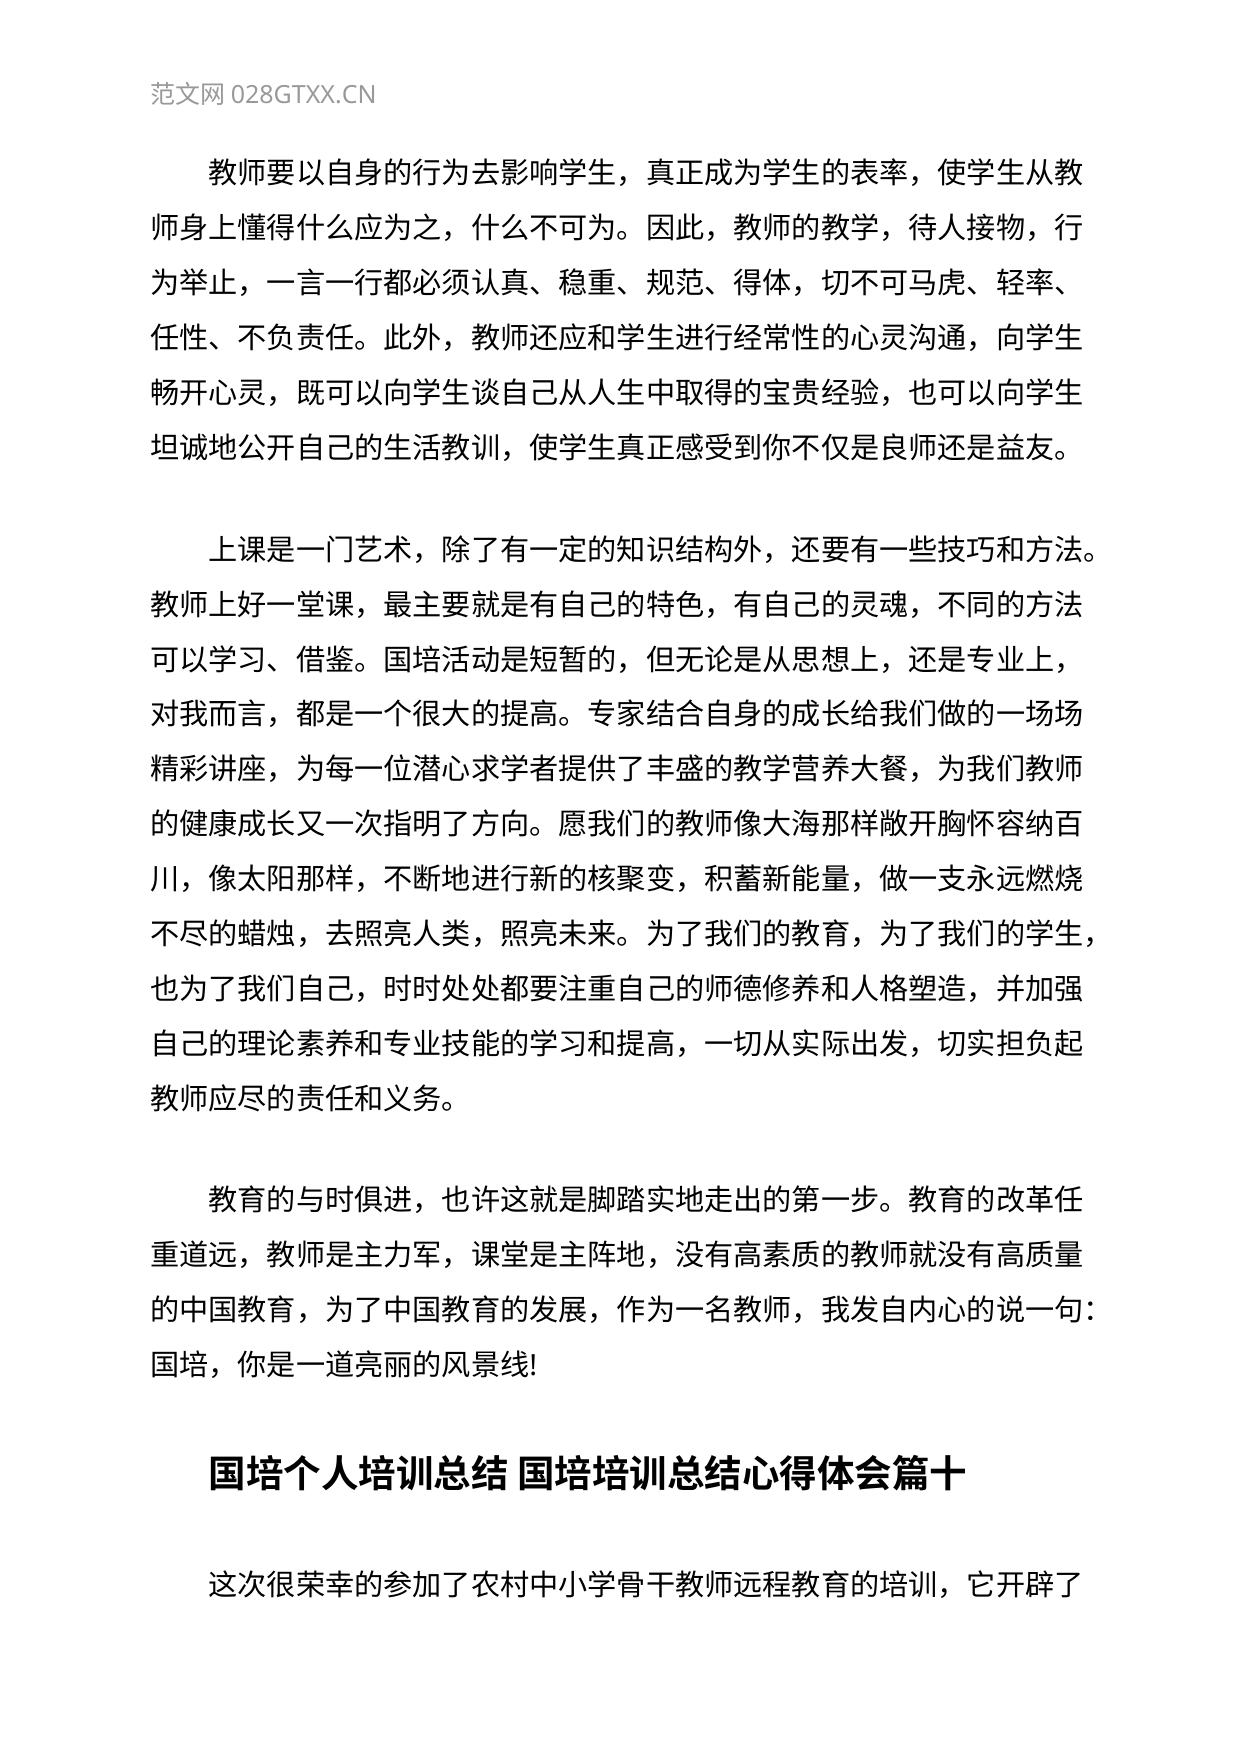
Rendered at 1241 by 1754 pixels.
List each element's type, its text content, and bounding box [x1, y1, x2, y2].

text 教师要以自身的行为去影响学生，真正成为学生的表率，使学生从教师身上懂得什么应为之，什么不可为。因此，教师的教学，待人接物，行为举止，一言一行都必须认真、稳重、规范、得体，切不可马虎、轻率、任性、不负责任。此外，教师还应和学生进行经常性的心灵沟通，向学生畅开心灵，既可以向学生谈自己从人生中取得的宝贵经验，也可以向学生坦诚地公开自己的生活教训，使学生真正感受到你不仅是良师还是益友。 [150, 150, 1090, 467]
text 教育的与时俱进，也许这就是脚踏实地走出的第一步。教育的改革任重道远，教师是主力军，课堂是主阵地，没有高素质的教师就没有高质量的中国教育，为了中国教育的发展，作为一名教师，我发自内心的说一句：国培，你是一道亮丽的风景线! [150, 1177, 1090, 1384]
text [150, 1561, 1090, 1603]
text 上课是一门艺术，除了有一定的知识结构外，还要有一些技巧和方法。教师上好一堂课，最主要就是有自己的特色，有自己的灵魂，不同的方法可以学习、借鉴。国培活动是短暂的，但无论是从思想上，还是专业上，对我而言，都是一个很大的提高。专家结合自身的成长给我们做的一场场精彩讲座，为每一位潜心求学者提供了丰盛的教学营养大餐，为我们教师的健康成长又一次指明了方向。愿我们的教师像大海那样敞开胸怀容纳百川，像太阳那样，不断地进行新的核聚变，积蓄新能量，做一支永远燃烧不尽的蜡烛，去照亮人类，照亮未来。为了我们的教育，为了我们的学生，也为了我们自己，时时处处都要注重自己的师德修养和人格塑造，并加强自己的理论素养和专业技能的学习和提高，一切从实际出发，切实担负起教师应尽的责任和义务。 [150, 526, 1090, 1117]
text 国培个人培训总结 国培培训总结心得体会篇十 [150, 1444, 1090, 1498]
